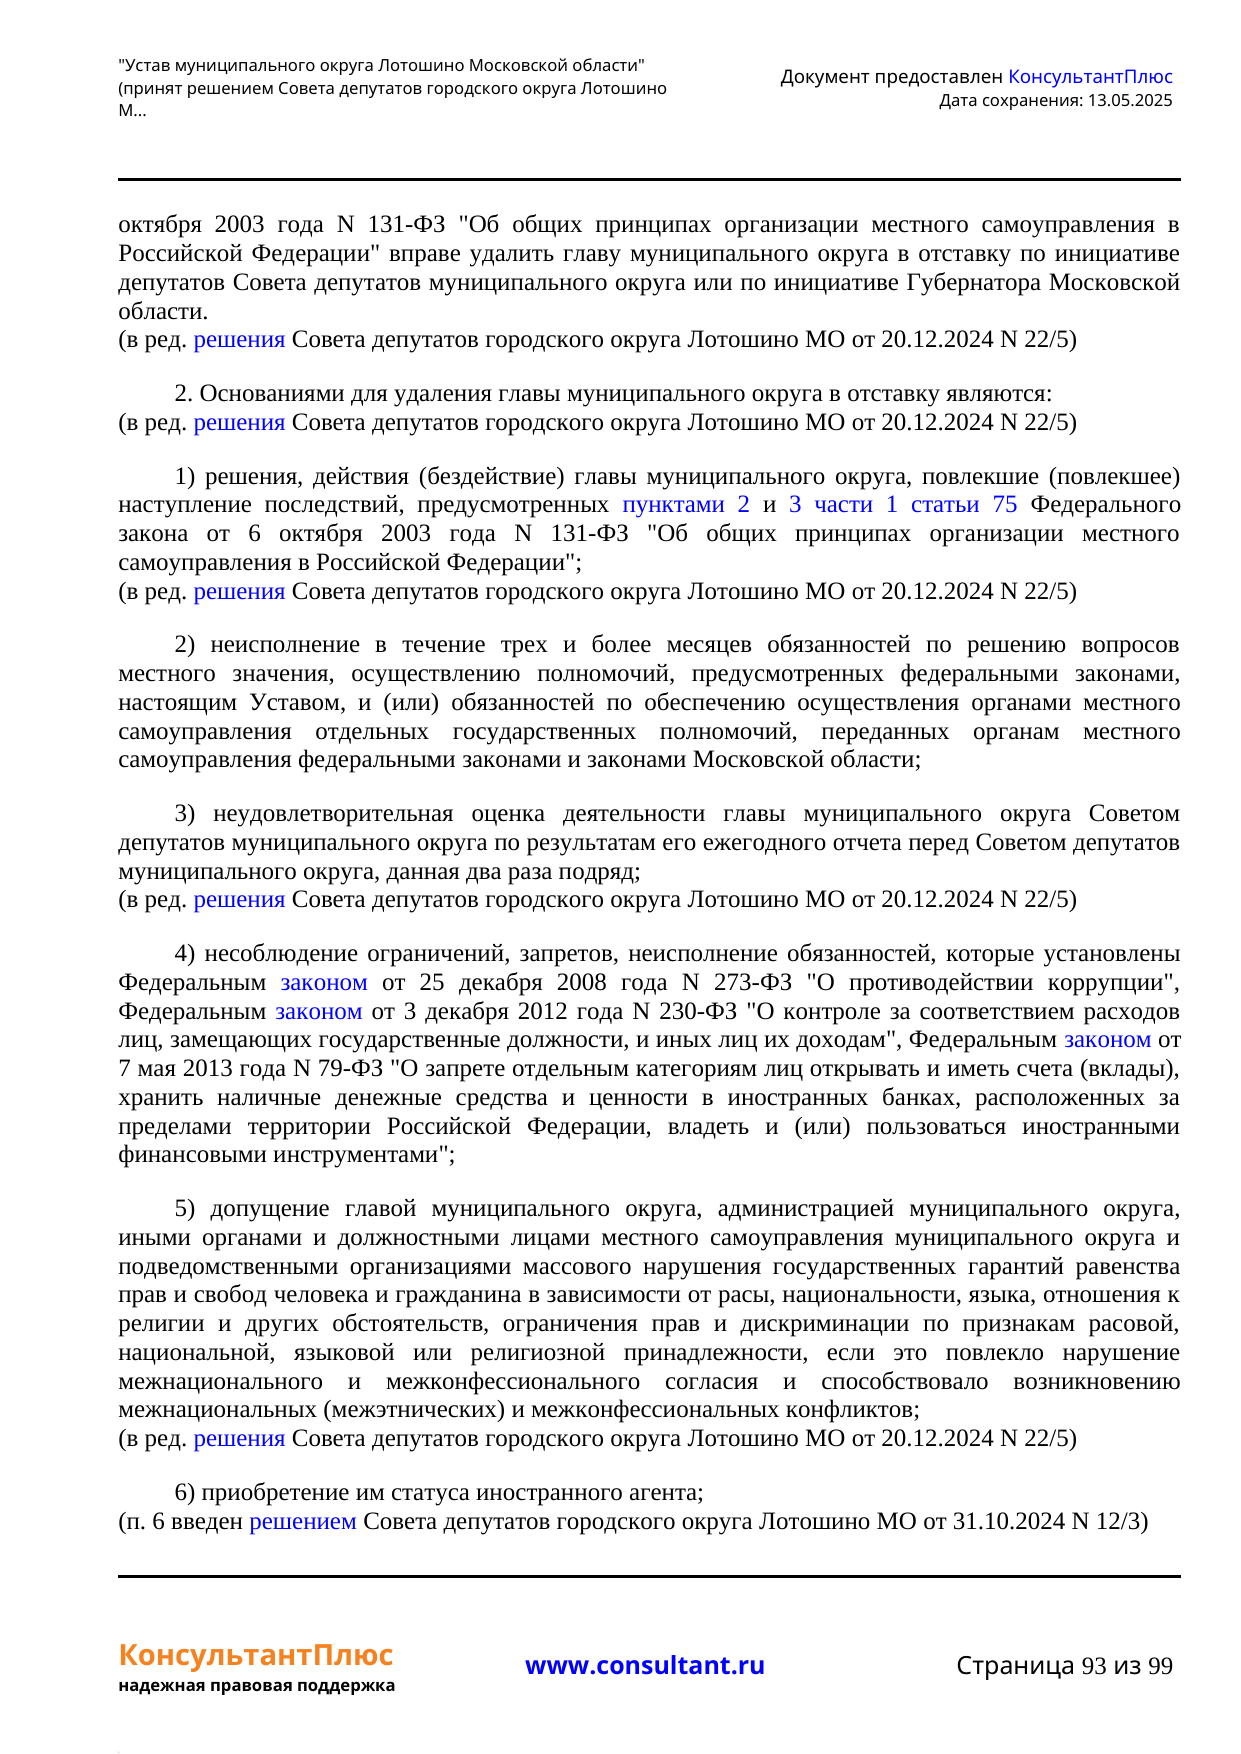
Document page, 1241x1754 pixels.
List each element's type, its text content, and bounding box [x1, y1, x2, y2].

text (в ред. решения Совета депутатов городского округа Лотошино МО от 20.12.2024 N 22/5) [118, 1423, 1181, 1452]
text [118, 209, 1181, 324]
text (в ред. решения Совета депутатов городского округа Лотошино МО от 20.12.2024 N 22/5) [118, 407, 1181, 436]
text 6) приобретение им статуса иностранного агента; [118, 1477, 1181, 1506]
text 4) несоблюдение ограничений, запретов, неисполнение обязанностей, которые установлены Федеральным законом от 25 декабря 2008 года N 273-ФЗ "О противодействии коррупции", Федеральным законом от 3 декабря 2012 года N 230-ФЗ "О контроле за соответствием расходов лиц, замещающих государственные должности, и иных лиц их доходам", Федеральным законом от 7 мая 2013 года N 79-ФЗ "О запрете отдельным категориям лиц открывать и иметь счета (вклады), хранить наличные денежные средства и ценности в иностранных банках, расположенных за пределами территории Российской Федерации, владеть и (или) пользоваться иностранными финансовыми инструментами"; [118, 938, 1181, 1168]
text (п. 6 введен решением Совета депутатов городского округа Лотошино МО от 31.10.2024 N 12/3) [118, 1506, 1181, 1534]
text 2. Основаниями для удаления главы муниципального округа в отставку являются: [118, 378, 1181, 407]
text (в ред. решения Совета депутатов городского округа Лотошино МО от 20.12.2024 N 22/5) [118, 576, 1181, 604]
text 5) допущение главой муниципального округа, администрацией муниципального округа, иными органами и должностными лицами местного самоуправления муниципального округа и подведомственными организациями массового нарушения государственных гарантий равенства прав и свобод человека и гражданина в зависимости от расы, национальности, языка, отношения к религии и других обстоятельств, ограничения прав и дискриминации по признакам расовой, национальной, языковой или религиозной принадлежности, если это повлекло нарушение межнационального и межконфессионального согласия и способствовало возникновению межнациональных (межэтнических) и межконфессиональных конфликтов; [118, 1193, 1181, 1423]
text (в ред. решения Совета депутатов городского округа Лотошино МО от 20.12.2024 N 22/5) [118, 324, 1181, 353]
text 3) неудовлетворительная оценка деятельности главы муниципального округа Советом депутатов муниципального округа по результатам его ежегодного отчета перед Советом депутатов муниципального округа, данная два раза подряд; [118, 798, 1181, 884]
text (в ред. решения Совета депутатов городского округа Лотошино МО от 20.12.2024 N 22/5) [118, 884, 1181, 913]
text 2) неисполнение в течение трех и более месяцев обязанностей по решению вопросов местного значения, осуществлению полномочий, предусмотренных федеральными законами, настоящим Уставом, и (или) обязанностей по обеспечению осуществления органами местного самоуправления отдельных государственных полномочий, переданных органам местного самоуправления федеральными законами и законами Московской области; [118, 629, 1181, 773]
text 1) решения, действия (бездействие) главы муниципального округа, повлекшие (повлекшее) наступление последствий, предусмотренных пунктами 2 и 3 части 1 статьи 75 Федерального закона от 6 октября 2003 года N 131-ФЗ "Об общих принципах организации местного самоуправления в Российской Федерации"; [118, 461, 1181, 576]
